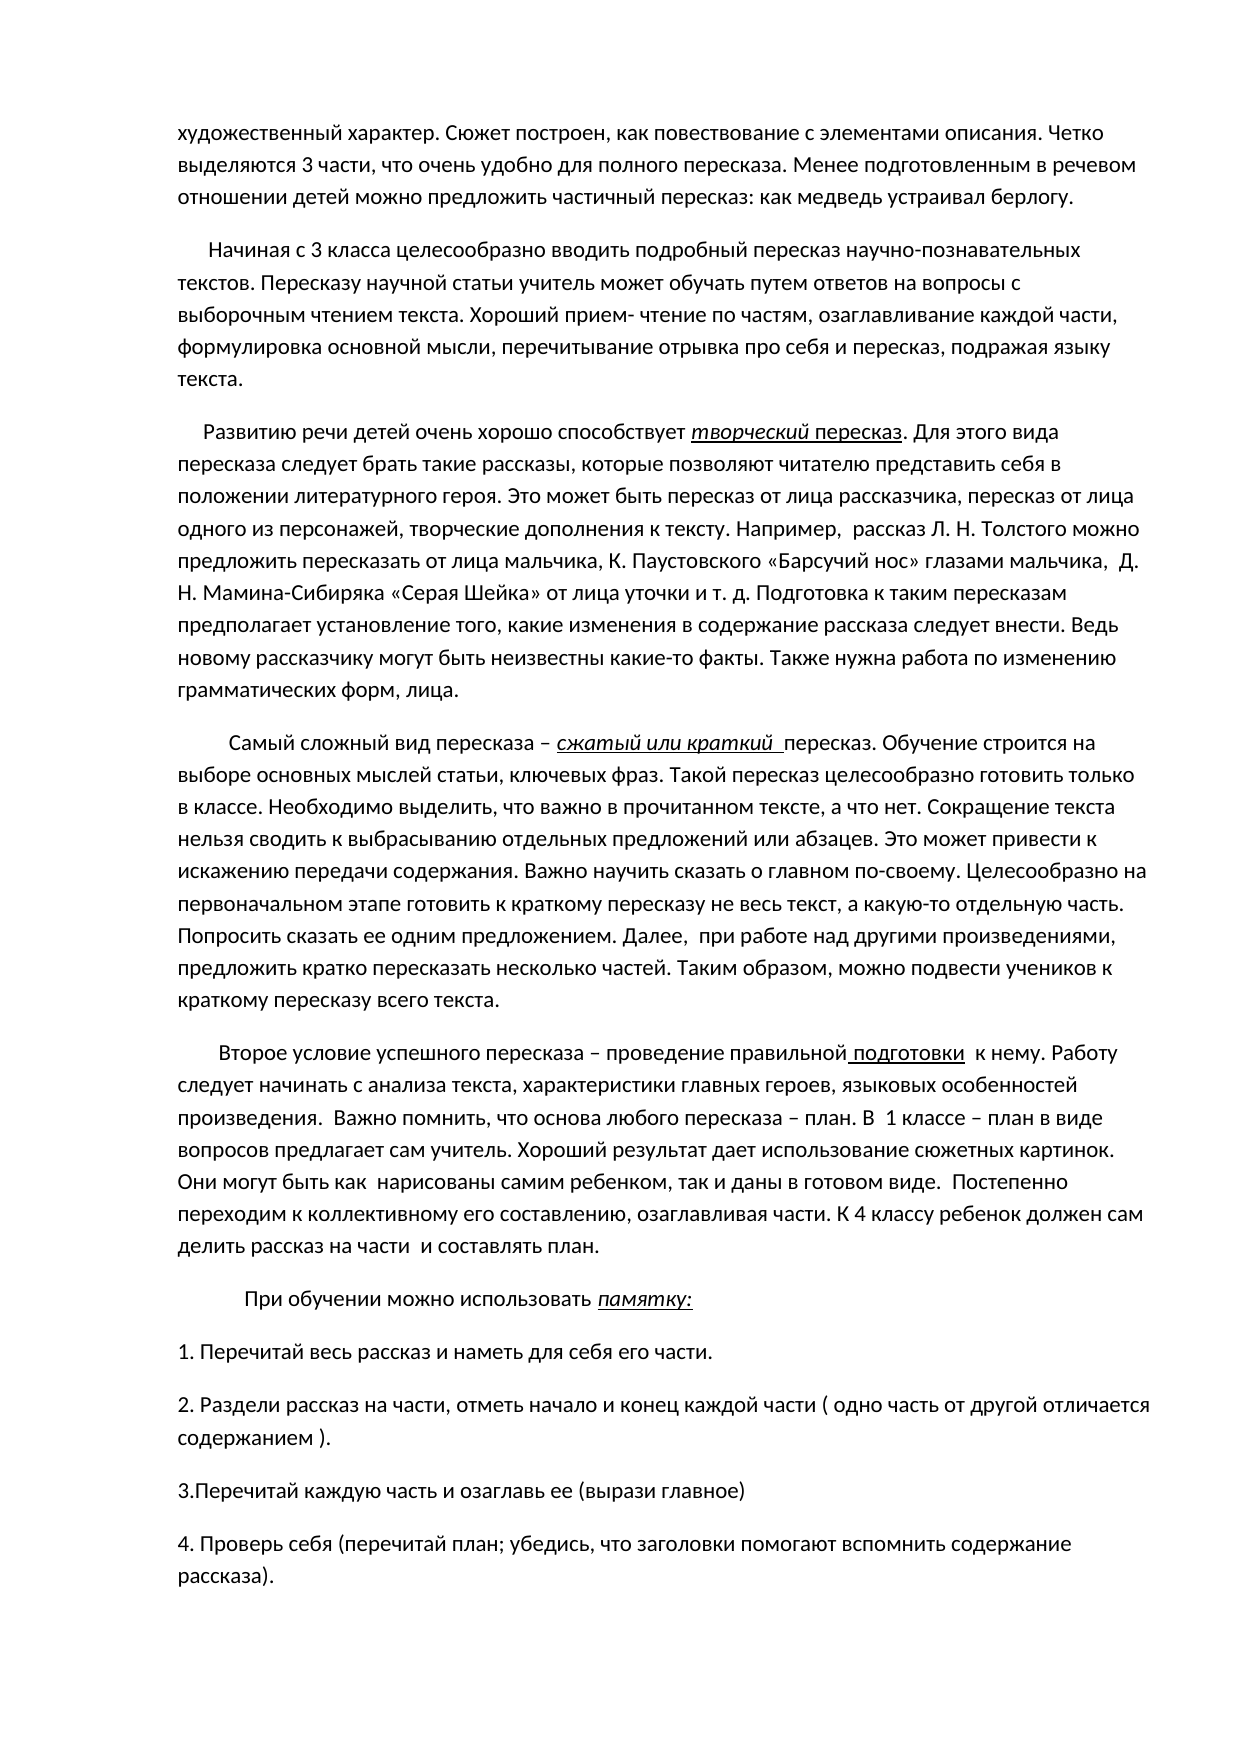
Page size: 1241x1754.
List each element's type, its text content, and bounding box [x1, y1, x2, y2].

text Начиная с 3 класса целесообразно вводить подробный пересказ научно-познавательных текстов. Пересказу научной статьи учитель может обучать путем ответов на вопросы с выборочным чтением текста. Хороший прием- чтение по частям, озаглавливание каждой части, формулировка основной мысли, перечитывание отрывка про себя и пересказ, подражая языку текста. [177, 236, 1152, 392]
text 4. Проверь себя (перечитай план; убедись, что заголовки помогают вспомнить содержание рассказа). [177, 1529, 1152, 1589]
text 3.Перечитай каждую часть и озаглавь ее (вырази главное) [177, 1476, 1152, 1504]
text Развитию речи детей очень хорошо способствует творческий пересказ. Для этого вида пересказа следует брать такие рассказы, которые позволяют читателю представить себя в положении литературного героя. Это может быть пересказ от лица рассказчика, пересказ от лица одного из персонажей, творческие дополнения к тексту. Например, рассказ Л. Н. Толстого можно предложить пересказать от лица мальчика, К. Паустовского «Барсучий нос» глазами мальчика, Д. Н. Мамина-Сибиряка «Серая Шейка» от лица уточки и т. д. Подготовка к таким пересказам предполагает установление того, какие изменения в содержание рассказа следует внести. Ведь новому рассказчику могут быть неизвестны какие-то факты. Также нужна работа по изменению грамматических форм, лица. [177, 417, 1152, 703]
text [177, 118, 1152, 211]
text При обучении можно использовать памятку: [177, 1284, 1152, 1312]
text Самый сложный вид пересказа – сжатый или краткий пересказ. Обучение строится на выборе основных мыслей статьи, ключевых фраз. Такой пересказ целесообразно готовить только в классе. Необходимо выделить, что важно в прочитанном тексте, а что нет. Сокращение текста нельзя сводить к выбрасыванию отдельных предложений или абзацев. Это может привести к искажению передачи содержания. Важно научить сказать о главном по-своему. Целесообразно на первоначальном этапе готовить к краткому пересказу не весь текст, а какую-то отдельную часть. Попросить сказать ее одним предложением. Далее, при работе над другими произведениями, предложить кратко пересказать несколько частей. Таким образом, можно подвести учеников к краткому пересказу всего текста. [177, 728, 1152, 1013]
text 2. Раздели рассказ на части, отметь начало и конец каждой части ( одно часть от другой отличается содержанием ). [177, 1391, 1152, 1451]
text 1. Перечитай весь рассказ и наметь для себя его части. [177, 1337, 1152, 1366]
text Второе условие успешного пересказа – проведение правильной подготовки к нему. Работу следует начинать с анализа текста, характеристики главных героев, языковых особенностей произведения. Важно помнить, что основа любого пересказа – план. В 1 классе – план в виде вопросов предлагает сам учитель. Хороший результат дает использование сюжетных картинок. Они могут быть как нарисованы самим ребенком, так и даны в готовом виде. Постепенно переходим к коллективному его составлению, озаглавливая части. К 4 классу ребенок должен сам делить рассказ на части и составлять план. [177, 1038, 1152, 1259]
